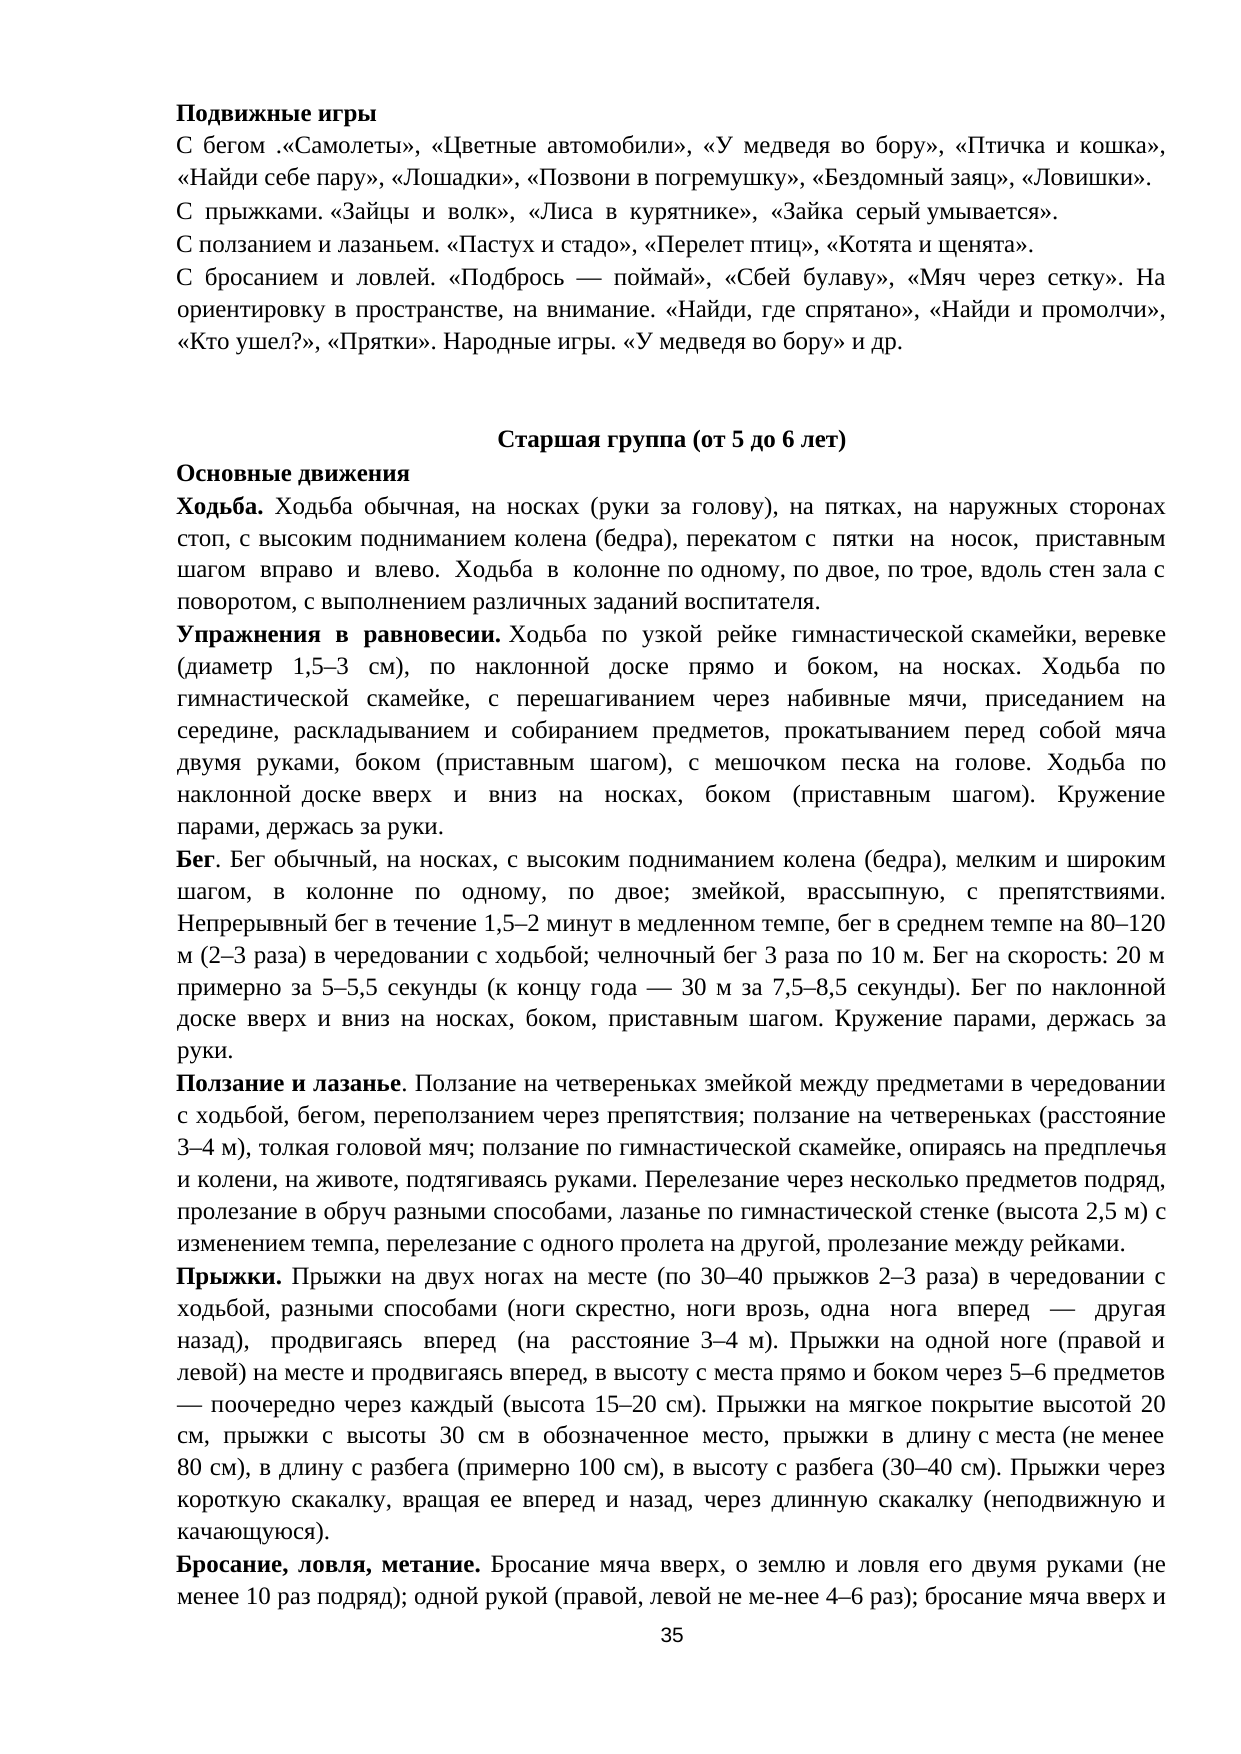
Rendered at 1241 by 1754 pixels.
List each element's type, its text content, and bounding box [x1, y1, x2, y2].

text С бросанием и ловлей. «Подбрось — поймай», «Сбей булаву», «Мяч через сетку». На ориентировку в пространстве, на внимание. «Найди, где спрятано», «Найди и промолчи», «Кто ушел?», «Прятки». Народные игры. «У медведя во бору» и др. [176, 262, 1167, 355]
text С прыжками. «Зайцы и волк», «Лиса в курятнике», «Зайка серый умывается». [176, 196, 1167, 224]
text С бегом .«Самолеты», «Цветные автомобили», «У медведя во бору», «Птичка и кошка», «Найди себе пару», «Лошадки», «Позвони в погремушку», «Бездомный заяц», «Ловишки». [176, 131, 1167, 191]
text Бег. Бег обычный, на носках, с высоким подниманием колена (бедра), мелким и широким шагом, в колонне по одному, по двое; змейкой, врассыпную, с препятствиями. Непрерывный бег в течение 1,5–2 минут в медленном темпе, бег в среднем темпе на 80–120 м (2–3 раза) в чередовании с ходьбой; челночный бег 3 раза по 10 м. Бег на скорость: 20 м примерно за 5–5,5 секунды (к концу года — 30 м за 7,5–8,5 секунды). Бег по наклонной доске вверх и вниз на носках, боком, приставным шагом. Кружение парами, держась за руки. [176, 844, 1167, 1064]
text Прыжки. Прыжки на двух ногах на месте (по 30–40 прыжков 2–3 раза) в чередовании с ходьбой, разными способами (ноги скрестно, ноги врозь, одна нога вперед — другая назад), продвигаясь вперед (на расстояние 3–4 м). Прыжки на одной ноге (правой и левой) на месте и продвигаясь вперед, в высоту с места прямо и боком через 5–6 предметов — поочередно через каждый (высота 15–20 см). Прыжки на мягкое покрытие высотой 20 см, прыжки с высоты 30 см в обозначенное место, прыжки в длину с места (не менее 80 см), в длину с разбега (примерно 100 см), в высоту с разбега (30–40 см). Прыжки через короткую скакалку, вращая ее вперед и назад, через длинную скакалку (неподвижную и качающуюся). [176, 1261, 1167, 1545]
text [176, 1549, 1167, 1610]
text Ползание и лазанье. Ползание на четвереньках змейкой между предметами в чередовании с ходьбой, бегом, переползанием через препятствия; ползание на четвереньках (расстояние 3–4 м), толкая головой мяч; ползание по гимнастической скамейке, опираясь на предплечья и колени, на животе, подтягиваясь руками. Перелезание через несколько предметов подряд, пролезание в обруч разными способами, лазанье по гимнастической стенке (высота 2,5 м) с изменением темпа, перелезание с одного пролета на другой, пролезание между рейками. [176, 1068, 1167, 1257]
subtitle Основные движения [176, 458, 1173, 487]
text Ходьба. Ходьба обычная, на носках (руки за голову), на пятках, на наружных сторонах стоп, с высоким подниманием колена (бедра), перекатом с пятки на носок, приставным шагом вправо и влево. Ходьба в колонне по одному, по двое, по трое, вдоль стен зала с поворотом, с выполнением различных заданий воспитателя. [176, 491, 1167, 615]
text Старшая группа (от 5 до 6 лет) [205, 424, 1138, 453]
text Упражнения в равновесии. Ходьба по узкой рейке гимнастической скамейки, веревке (диаметр 1,5–3 см), по наклонной доске прямо и боком, на носках. Ходьба по гимнастической скамейке, с перешагиванием через набивные мячи, приседанием на середине, раскладыванием и собиранием предметов, прокатыванием перед собой мяча двумя руками, боком (приставным шагом), с мешочком песка на голове. Ходьба по наклонной доске вверх и вниз на носках, боком (приставным шагом). Кружение парами, держась за руки. [176, 619, 1167, 839]
subtitle Подвижные игры [176, 98, 1173, 126]
text С ползанием и лазаньем. «Пастух и стадо», «Перелет птиц», «Котята и щенята». [176, 229, 1167, 258]
